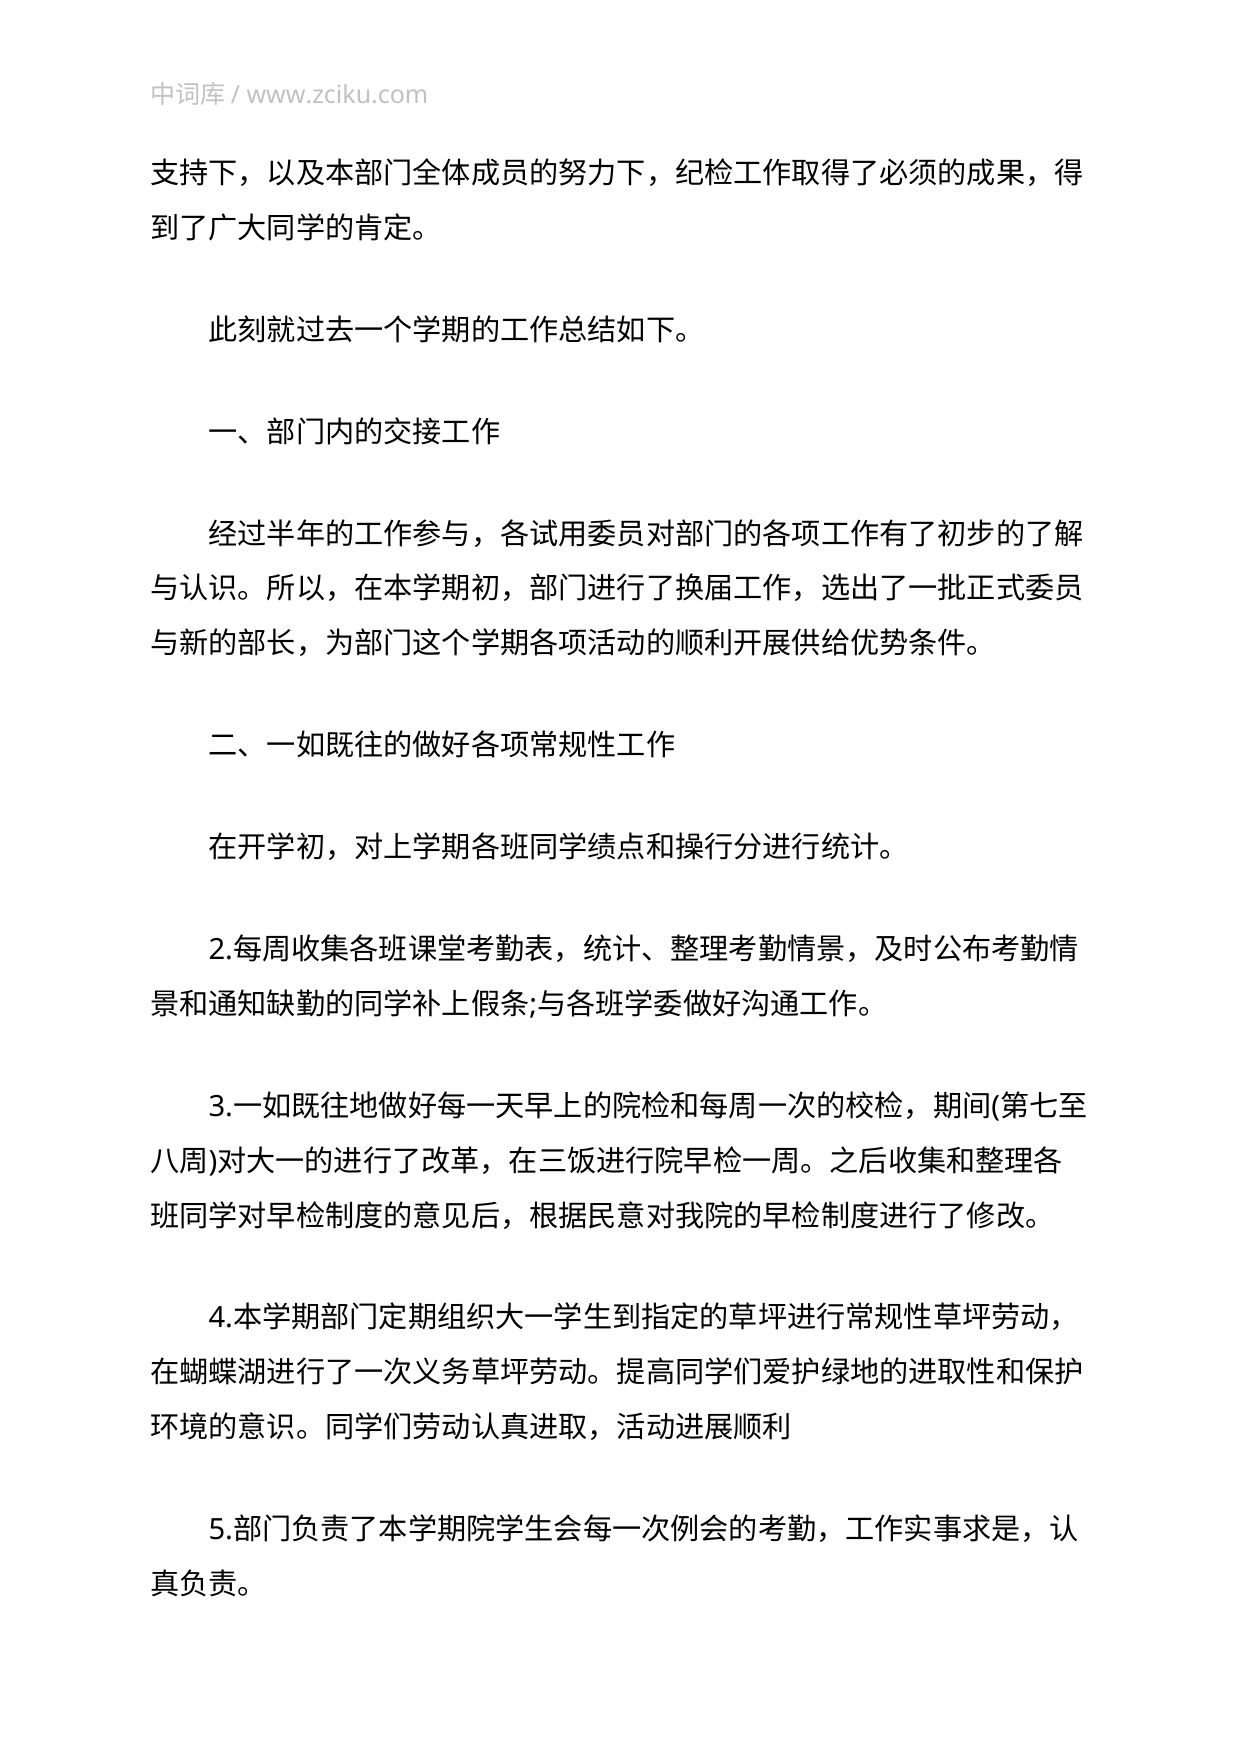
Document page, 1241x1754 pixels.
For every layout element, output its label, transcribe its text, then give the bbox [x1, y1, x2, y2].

text 5.部门负责了本学期院学生会每一次例会的考勤，工作实事求是，认真负责。 [150, 1506, 1090, 1603]
text 二、一如既往的做好各项常规性工作 [150, 722, 1090, 764]
text 经过半年的工作参与，各试用委员对部门的各项工作有了初步的了解与认识。所以，在本学期初，部门进行了换届工作，选出了一批正式委员与新的部长，为部门这个学期各项活动的顺利开展供给优势条件。 [150, 510, 1090, 662]
text 在开学初，对上学期各班同学绩点和操行分进行统计。 [150, 823, 1090, 866]
text 一、部门内的交接工作 [150, 408, 1090, 451]
text 3.一如既往地做好每一天早上的院检和每周一次的校检，期间(第七至八周)对大一的进行了改革，在三饭进行院早检一周。之后收集和整理各班同学对早检制度的意见后，根据民意对我院的早检制度进行了修改。 [150, 1082, 1090, 1234]
text 2.每周收集各班课堂考勤表，统计、整理考勤情景，及时公布考勤情景和通知缺勤的同学补上假条;与各班学委做好沟通工作。 [150, 925, 1090, 1023]
text 4.本学期部门定期组织大一学生到指定的草坪进行常规性草坪劳动，在蝴蝶湖进行了一次义务草坪劳动。提高同学们爱护绿地的进取性和保护环境的意识。同学们劳动认真进取，活动进展顺利 [150, 1294, 1090, 1446]
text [150, 150, 1090, 247]
text 此刻就过去一个学期的工作总结如下。 [150, 307, 1090, 349]
